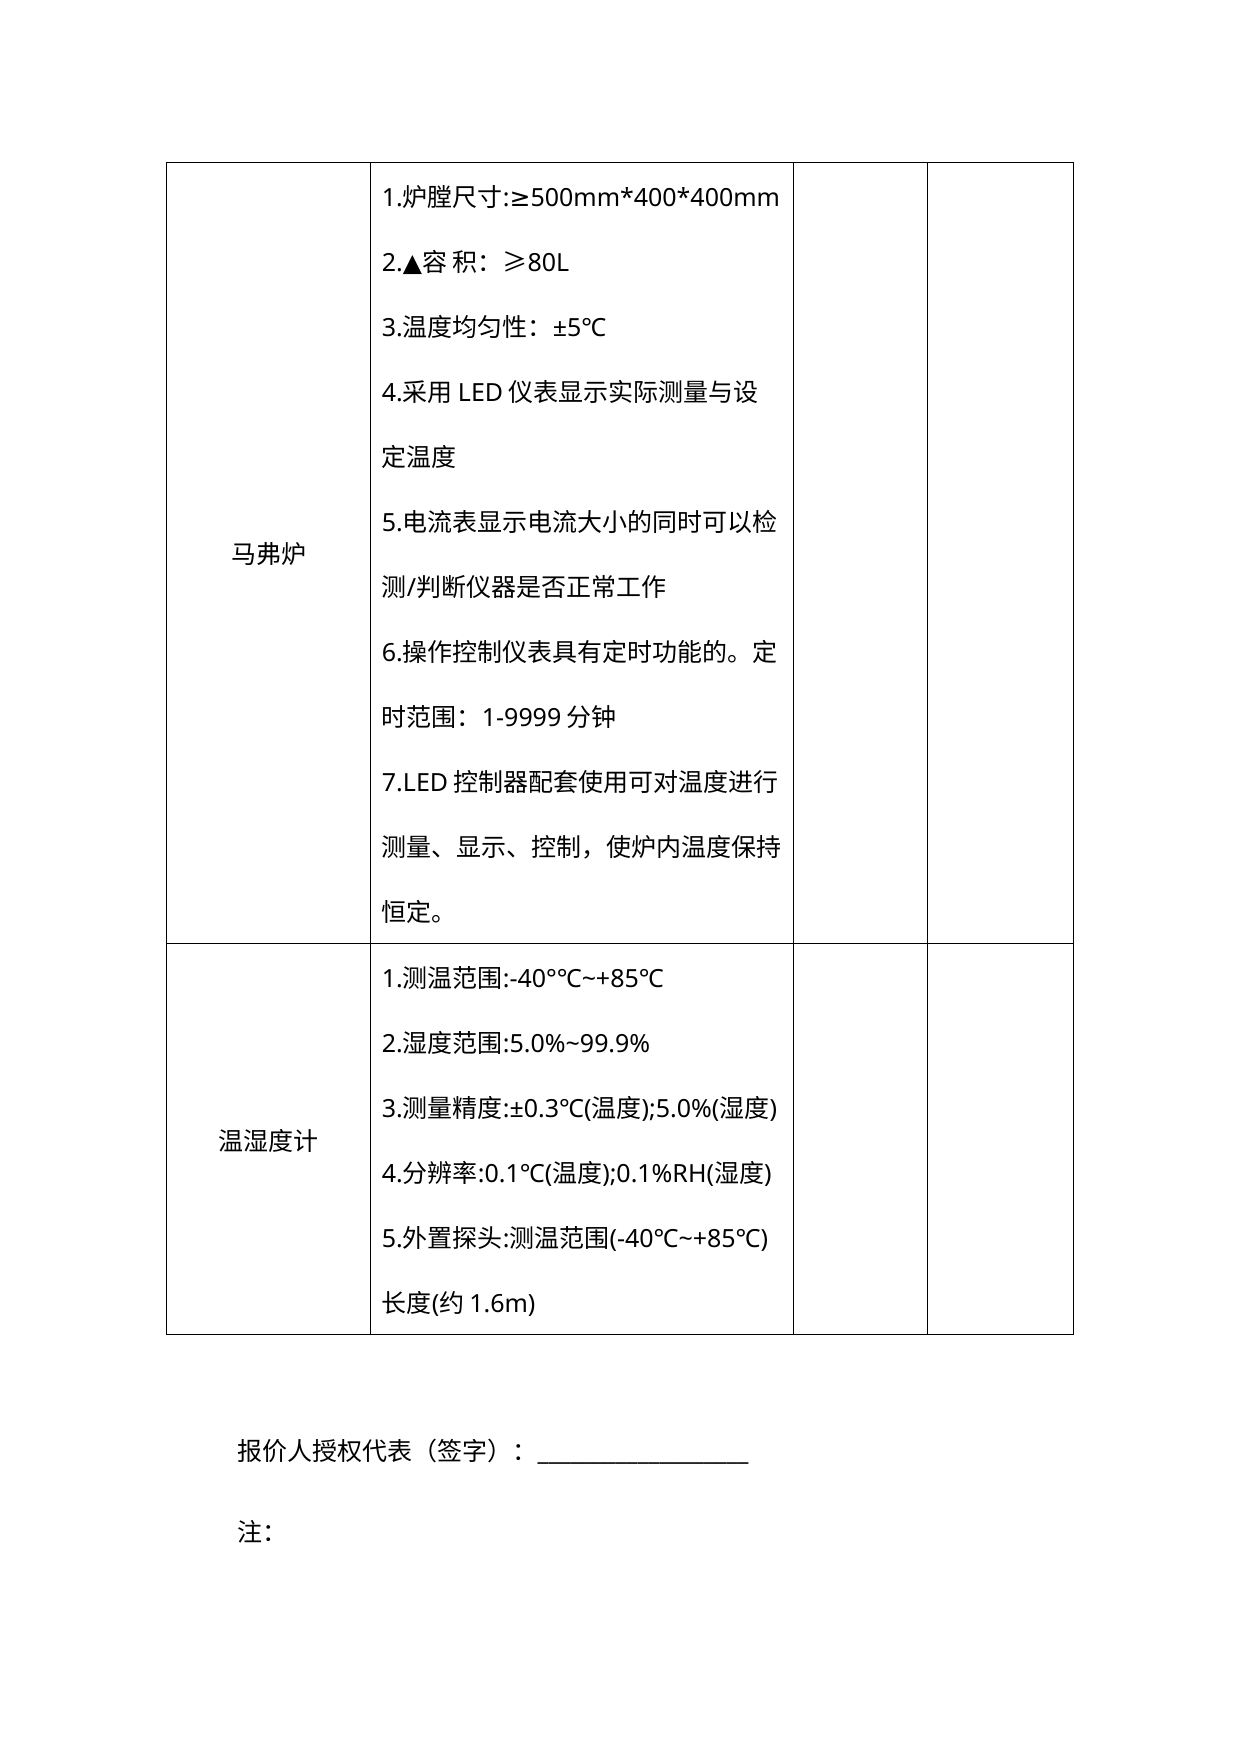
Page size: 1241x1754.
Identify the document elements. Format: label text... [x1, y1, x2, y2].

table_cell 1.炉膛尺寸:≥500mm*400*400mm 2.▲容 积：≥80L 3.温度均匀性：±5℃ 4.采用LED仪表显示实际测量与设定温度 5.电流表显示电流大小的同时可以检测/判断仪器是否正常工作 6.操作控制仪表具有定时功能的。定时范围：1-9999分钟 7.LED控制器配套使用可对温度进行测量、显示、控制，使炉内温度保持恒定。 [371, 163, 793, 943]
table_cell [794, 163, 927, 943]
table_cell 1.测温范围:-40°℃~+85℃ 2.湿度范围:5.0%~99.9% 3.测量精度:±0.3℃(温度);5.0%(湿度) 4.分辨率:0.1℃(温度);0.1%RH(湿度) 5.外置探头:测温范围(-40℃~+85℃)长度(约1.6m) [371, 944, 793, 1334]
table_cell [928, 944, 1073, 1334]
table_cell 温湿度计 [167, 944, 370, 1334]
table_cell [928, 163, 1073, 943]
text 注： [187, 1498, 1053, 1563]
table_cell [794, 944, 927, 1334]
text 报价人授权代表（签字）：___________________ [187, 1417, 1053, 1482]
table_cell 马弗炉 [167, 163, 370, 943]
